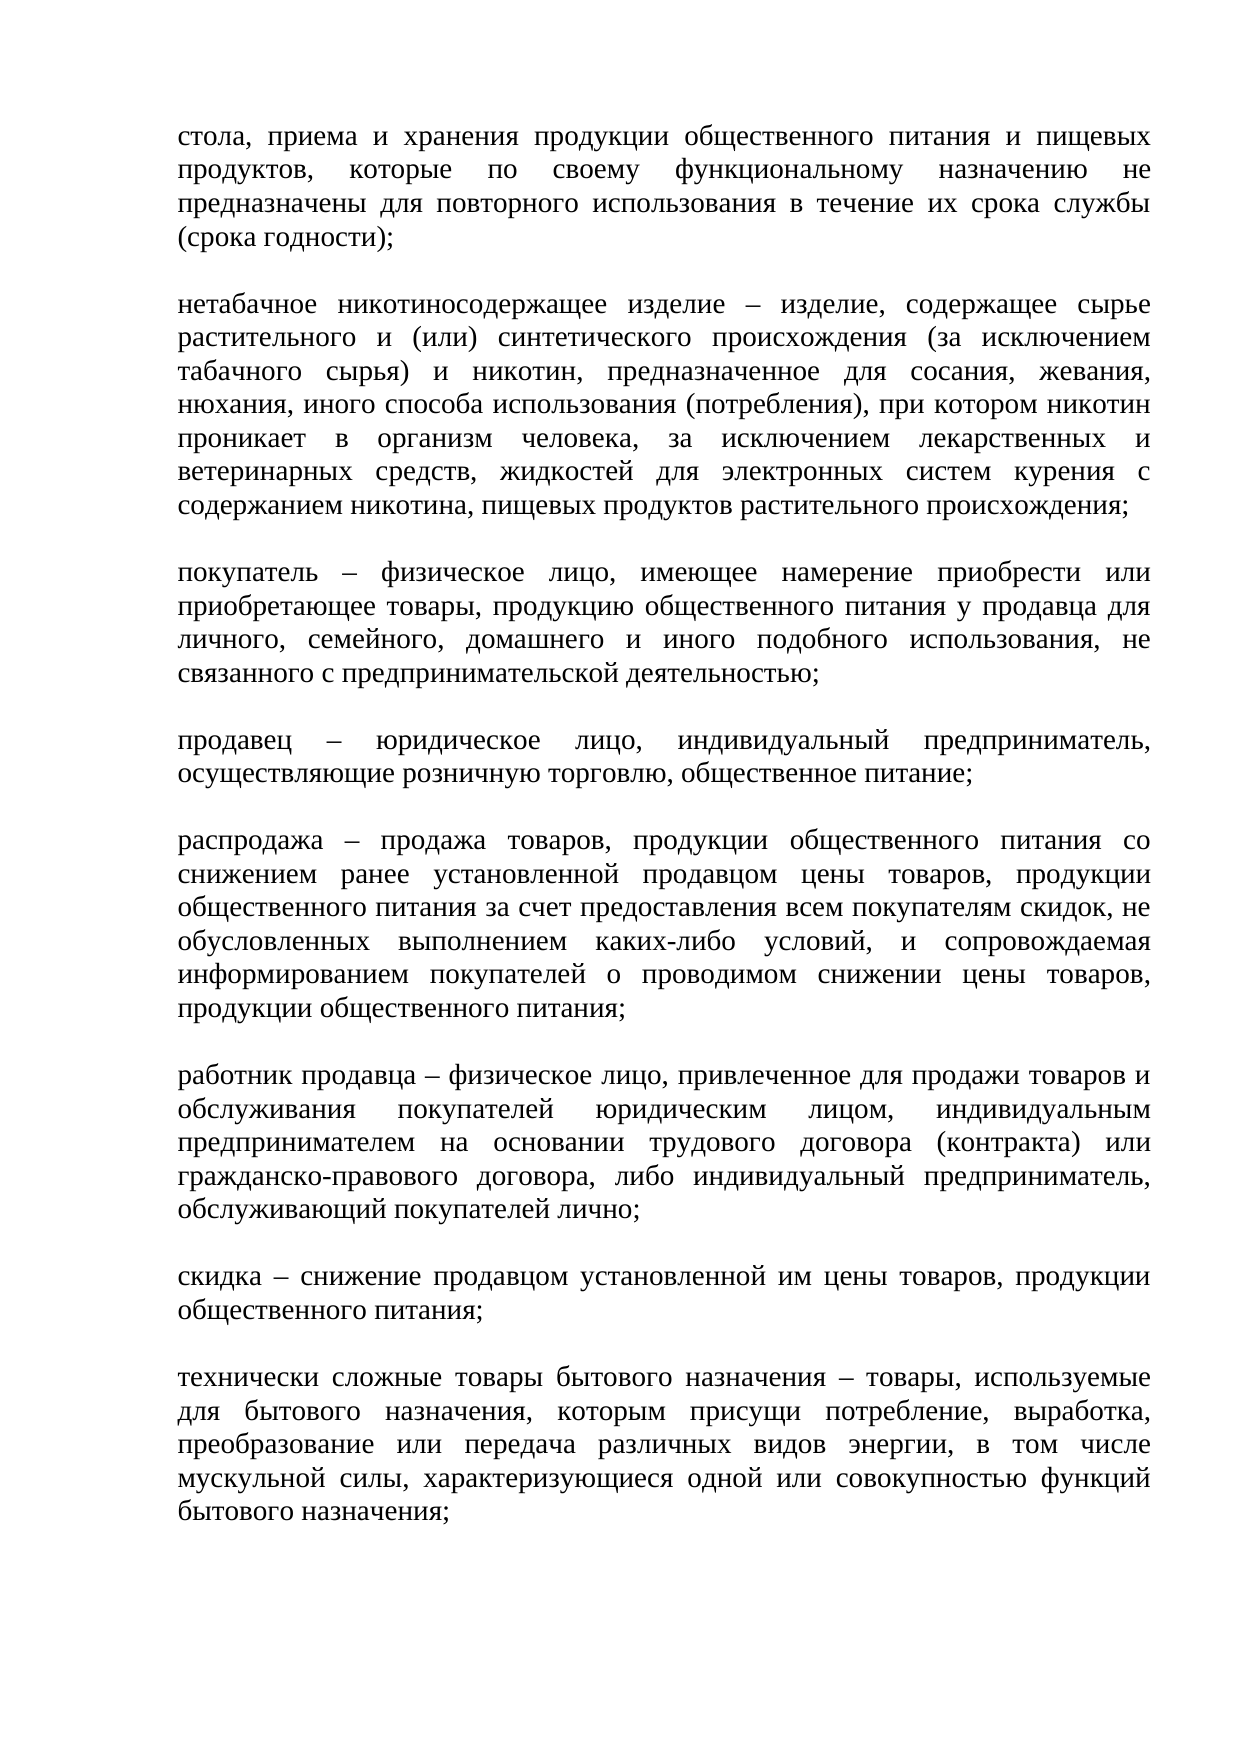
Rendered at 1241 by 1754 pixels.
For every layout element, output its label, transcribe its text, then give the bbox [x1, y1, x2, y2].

text скидка – снижение продавцом установленной им цены товаров, продукции общественного питания; [177, 1258, 1152, 1326]
text нетабачное никотиносодержащее изделие – изделие, содержащее сырье растительного и (или) синтетического происхождения (за исключением табачного сырья) и никотин, предназначенное для сосания, жевания, нюхания, иного способа использования (потребления), при котором никотин проникает в организм человека, за исключением лекарственных и ветеринарных средств, жидкостей для электронных систем курения с содержанием никотина, пищевых продуктов растительного происхождения; [177, 286, 1152, 521]
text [177, 118, 1152, 252]
text работник продавца – физическое лицо, привлеченное для продажи товаров и обслуживания покупателей юридическим лицом, индивидуальным предпринимателем на основании трудового договора (контракта) или гражданско-правового договора, либо индивидуальный предприниматель, обслуживающий покупателей лично; [177, 1057, 1152, 1225]
text покупатель – физическое лицо, имеющее намерение приобрести или приобретающее товары, продукцию общественного питания у продавца для личного, семейного, домашнего и иного подобного использования, не связанного с предпринимательской деятельностью; [177, 554, 1152, 688]
text технически сложные товары бытового назначения – товары, используемые для бытового назначения, которым присущи потребление, выработка, преобразование или передача различных видов энергии, в том числе мускульной силы, характеризующиеся одной или совокупностью функций бытового назначения; [177, 1359, 1152, 1527]
text продавец – юридическое лицо, индивидуальный предприниматель, осуществляющие розничную торговлю, общественное питание; [177, 722, 1152, 789]
text распродажа – продажа товаров, продукции общественного питания со снижением ранее установленной продавцом цены товаров, продукции общественного питания за счет предоставления всем покупателям скидок, не обусловленных выполнением каких-либо условий, и сопровождаемая информированием покупателей о проводимом снижении цены товаров, продукции общественного питания; [177, 822, 1152, 1024]
